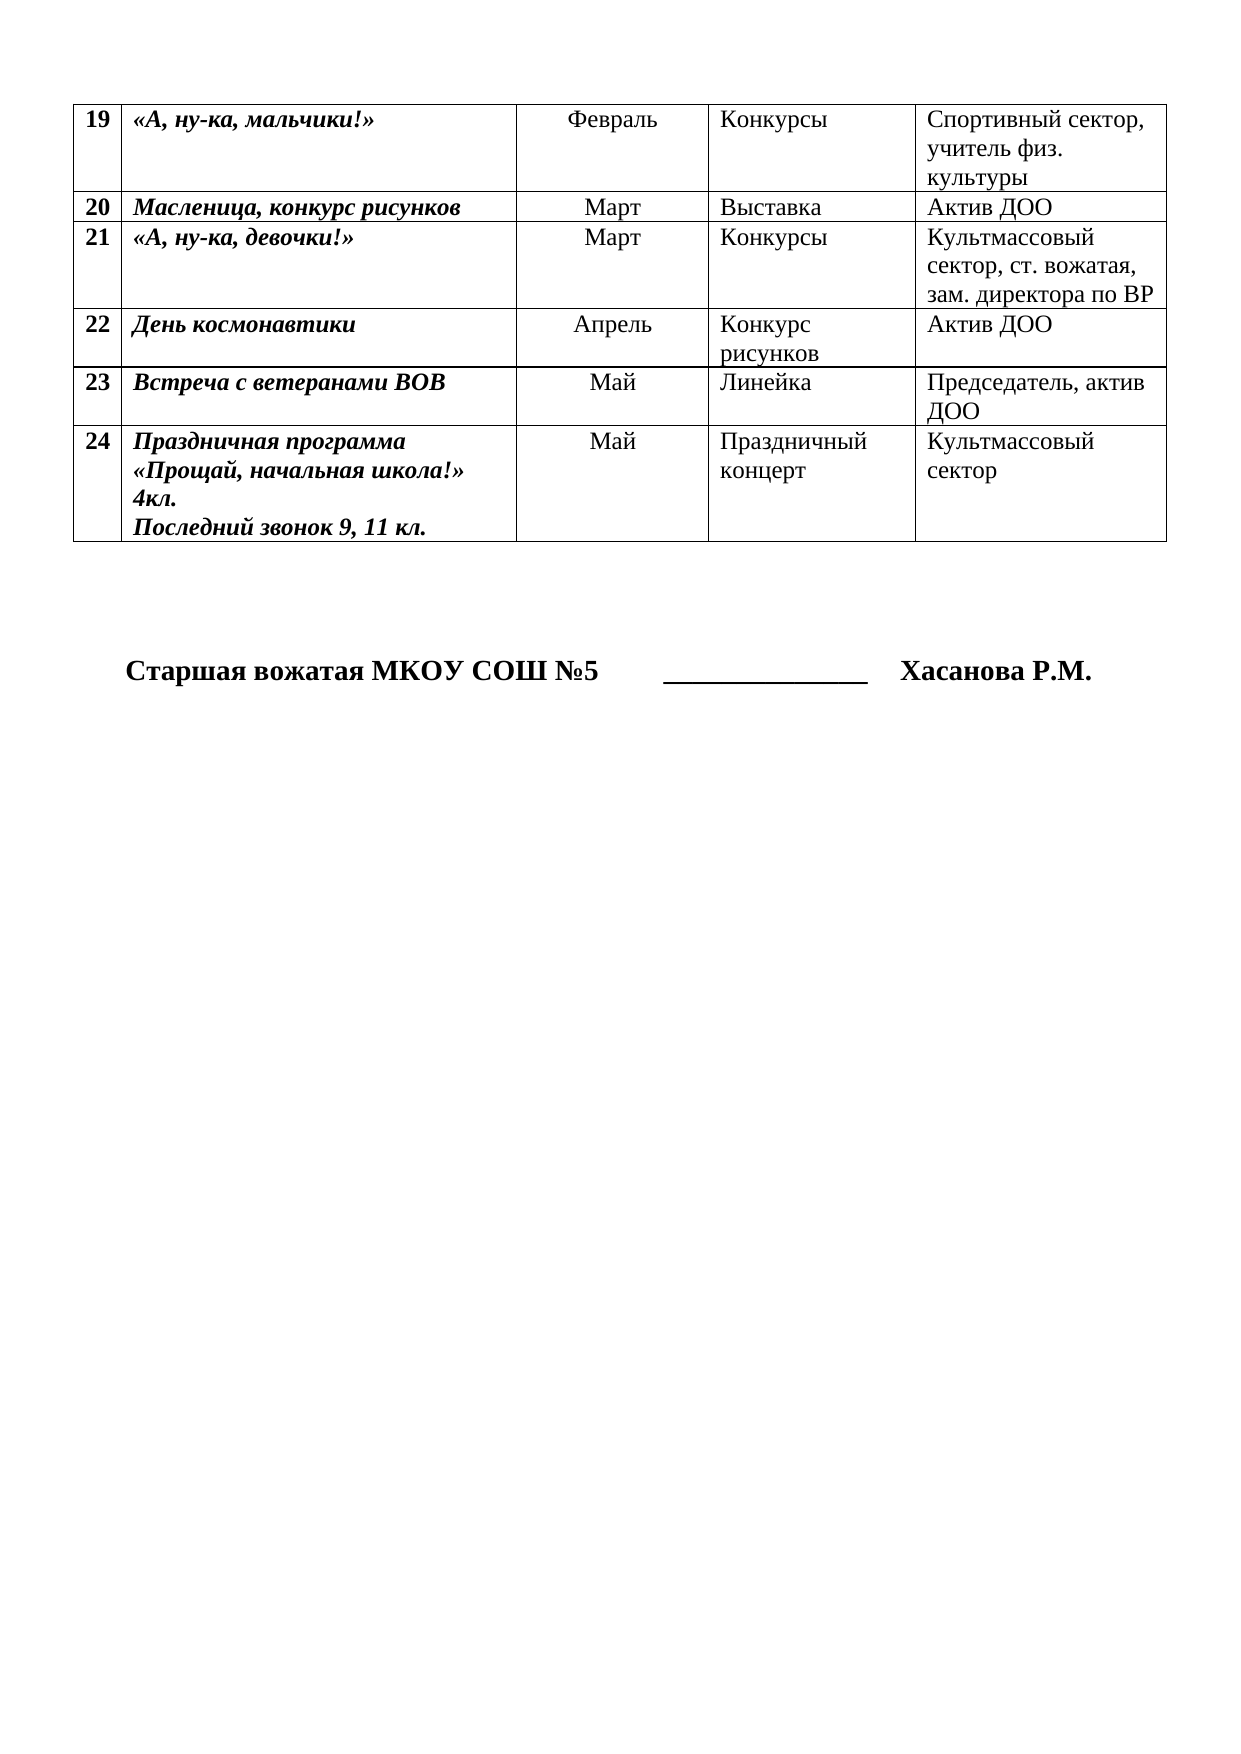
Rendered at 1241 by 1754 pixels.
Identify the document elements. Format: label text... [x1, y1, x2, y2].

table_cell Май [517, 368, 708, 425]
table_cell Председатель, актив ДОО [916, 368, 1166, 425]
text Старшая вожатая МКОУ СОШ №5 ______________ Хасанова Р.М. [89, 653, 1152, 686]
table_cell Конкурс рисунков [709, 309, 915, 366]
table_cell Культмассовый сектор [916, 426, 1166, 541]
table_cell Актив ДОО [916, 309, 1166, 366]
table_cell Апрель [517, 309, 708, 366]
table_cell 19 [74, 105, 121, 191]
table_cell Конкурсы [709, 222, 915, 308]
table_cell Праздничный концерт [709, 426, 915, 541]
table_cell 23 [74, 368, 121, 425]
table_cell Спортивный сектор, учитель физ. культуры [916, 105, 1166, 191]
table_cell Праздничная программа «Прощай, начальная школа!» 4кл. Последний звонок 9, 11 кл. [122, 426, 516, 541]
table_cell «А, ну-ка, мальчики!» [122, 105, 516, 191]
table_cell 20 [74, 192, 121, 221]
table_cell Февраль [517, 105, 708, 191]
table_cell Май [517, 426, 708, 541]
table_cell Выставка [709, 192, 915, 221]
table_cell Линейка [709, 368, 915, 425]
table_cell 21 [74, 222, 121, 308]
table_cell Март [517, 222, 708, 308]
table_cell Конкурсы [709, 105, 915, 191]
table_cell 24 [74, 426, 121, 541]
table_cell «А, ну-ка, девочки!» [122, 222, 516, 308]
table_cell Март [517, 192, 708, 221]
table_cell Масленица, конкурс рисунков [122, 192, 516, 221]
table_cell 22 [74, 309, 121, 366]
table_cell Встреча с ветеранами ВОВ [122, 368, 516, 425]
table_cell Актив ДОО [916, 192, 1166, 221]
table_cell День космонавтики [122, 309, 516, 366]
table_cell Культмассовый сектор, ст. вожатая, зам. директора по ВР [916, 222, 1166, 308]
